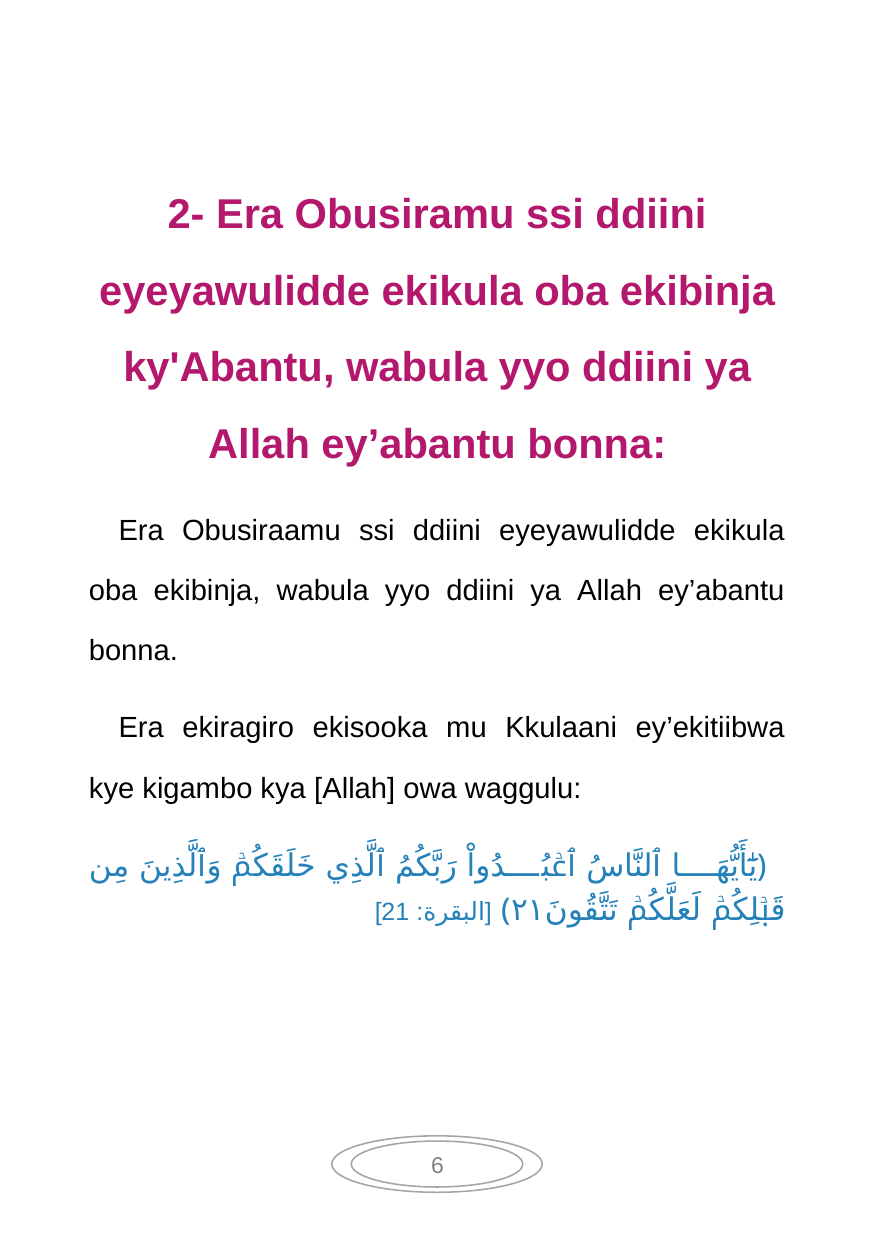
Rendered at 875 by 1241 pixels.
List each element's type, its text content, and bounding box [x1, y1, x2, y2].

subtitle 2- Era Obusiramu ssi ddiini eyeyawulidde ekikula oba ekibinja ky'Abantu, wabula yyo ddiini ya Allah ey’abantu bonna: [89, 189, 785, 467]
text Era Obusiraamu ssi ddiini eyeyawulidde ekikula oba ekibinja, wabula yyo ddiini ya Allah ey’abantu bonna. [89, 513, 785, 667]
text Era ekiragiro ekisooka mu Kkulaani ey’ekitiibwa kye kigambo kya [Allah] owa waggulu: [89, 710, 785, 804]
text ﴿يَٰٓأَيُّهَا ٱلنَّاسُ ٱعۡبُدُواْ رَبَّكُمُ ٱلَّذِي خَلَقَكُمۡ وَٱلَّذِينَ مِن قَبۡلِكُمۡ لَعَلَّكُمۡ تَتَّقُونَ٢١﴾ [البقرة: 21] [89, 848, 785, 928]
